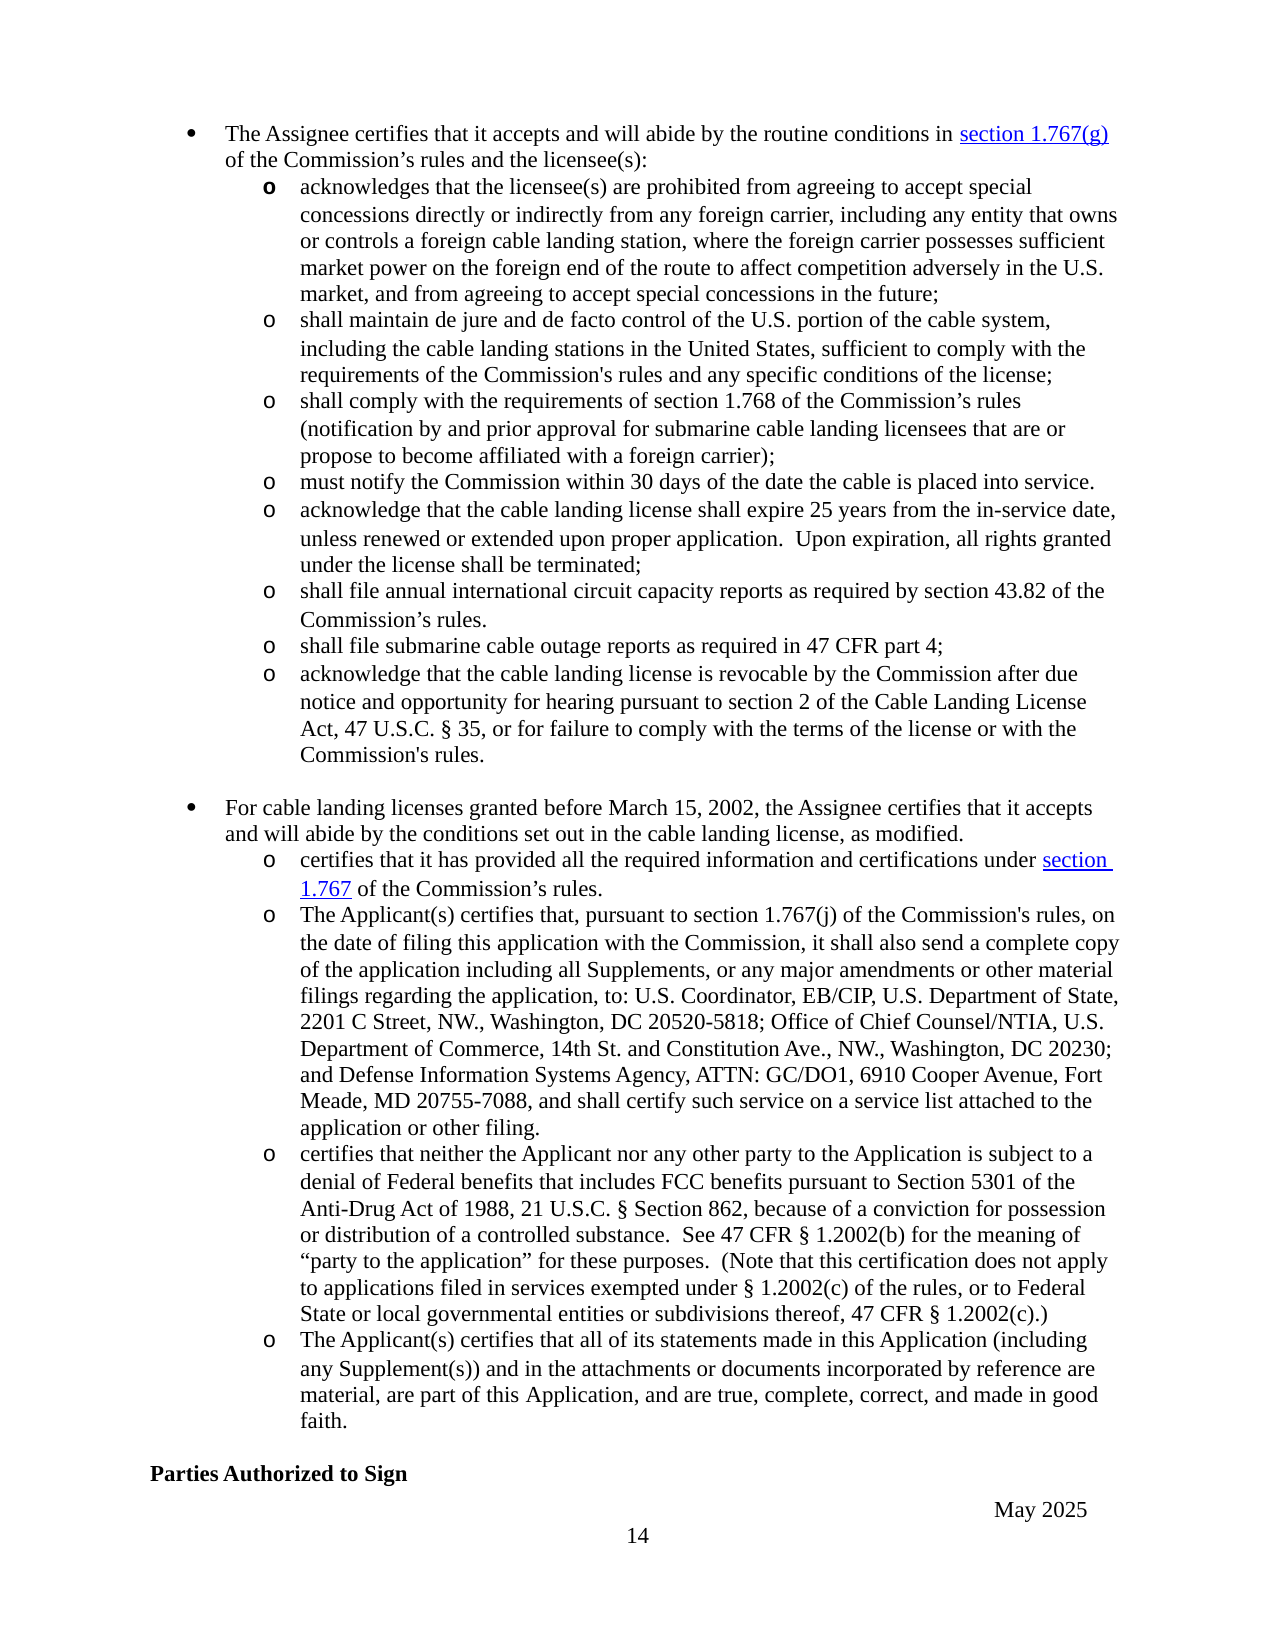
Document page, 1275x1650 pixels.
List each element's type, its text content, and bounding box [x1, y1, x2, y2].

list shall file submarine cable outage reports as required in 47 CFR part 4; [262, 632, 1125, 660]
list The Assignee certifies that it accepts and will abide by the routine conditions in section 1.767(g) of the Commission’s rules and the licensee(s): [187, 120, 1125, 173]
list shall file annual international circuit capacity reports as required by section 43.82 of the Commission’s rules. [262, 577, 1125, 632]
list acknowledges that the licensee(s) are prohibited from agreeing to accept special concessions directly or indirectly from any foreign carrier, including any entity that owns or controls a foreign cable landing station, where the foreign carrier possesses sufficient market power on the foreign end of the route to affect competition adversely in the U.S. market, and from agreeing to accept special concessions in the future; [262, 173, 1125, 306]
text Parties Authorized to Sign [150, 1460, 1125, 1487]
list shall maintain de jure and de facto control of the U.S. portion of the cable system, including the cable landing stations in the United States, sufficient to comply with the requirements of the Commission's rules and any specific conditions of the license; [262, 306, 1125, 387]
list The Applicant(s) certifies that all of its statements made in this Application (including any Supplement(s)) and in the attachments or documents incorporated by reference are material, are part of this Application, and are true, complete, correct, and made in good faith. [262, 1327, 1125, 1434]
list For cable landing licenses granted before March 15, 2002, the Assignee certifies that it accepts and will abide by the conditions set out in the cable landing license, as modified. [187, 794, 1125, 847]
list must notify the Commission within 30 days of the date the cable is placed into service. [262, 468, 1125, 496]
list certifies that it has provided all the required information and certifications under section 1.767 of the Commission’s rules. [262, 847, 1125, 901]
list The Applicant(s) certifies that, pursuant to section 1.767(j) of the Commission's rules, on the date of filing this application with the Commission, it shall also send a complete copy of the application including all Supplements, or any major amendments or other material filings regarding the application, to: U.S. Coordinator, EB/CIP, U.S. Department of State, 2201 C Street, NW., Washington, DC 20520-5818; Office of Chief Counsel/NTIA, U.S. Department of Commerce, 14th St. and Constitution Ave., NW., Washington, DC 20230; and Defense Information Systems Agency, ATTN: GC/DO1, 6910 Cooper Avenue, Fort Meade, MD 20755-7088, and shall certify such service on a service list attached to the application or other filing. [262, 901, 1125, 1140]
list certifies that neither the Applicant nor any other party to the Application is subject to a denial of Federal benefits that includes FCC benefits pursuant to Section 5301 of the Anti-Drug Act of 1988, 21 U.S.C. § Section 862, because of a conviction for possession or distribution of a controlled substance. See 47 CFR § 1.2002(b) for the meaning of “party to the application” for these purposes. (Note that this certification does not apply to applications filed in services exempted under § 1.2002(c) of the rules, or to Federal State or local governmental entities or subdivisions thereof, 47 CFR § 1.2002(c).) [262, 1140, 1125, 1327]
list acknowledge that the cable landing license is revocable by the Commission after due notice and opportunity for hearing pursuant to section 2 of the Cable Landing License Act, 47 U.S.C. § 35, or for failure to comply with the terms of the license or with the Commission's rules. [262, 660, 1125, 767]
list acknowledge that the cable landing license shall expire 25 years from the in-service date, unless renewed or extended upon proper application. Upon expiration, all rights granted under the license shall be terminated; [262, 496, 1125, 577]
list shall comply with the requirements of section 1.768 of the Commission’s rules (notification by and prior approval for submarine cable landing licensees that are or propose to become affiliated with a foreign carrier); [262, 387, 1125, 468]
